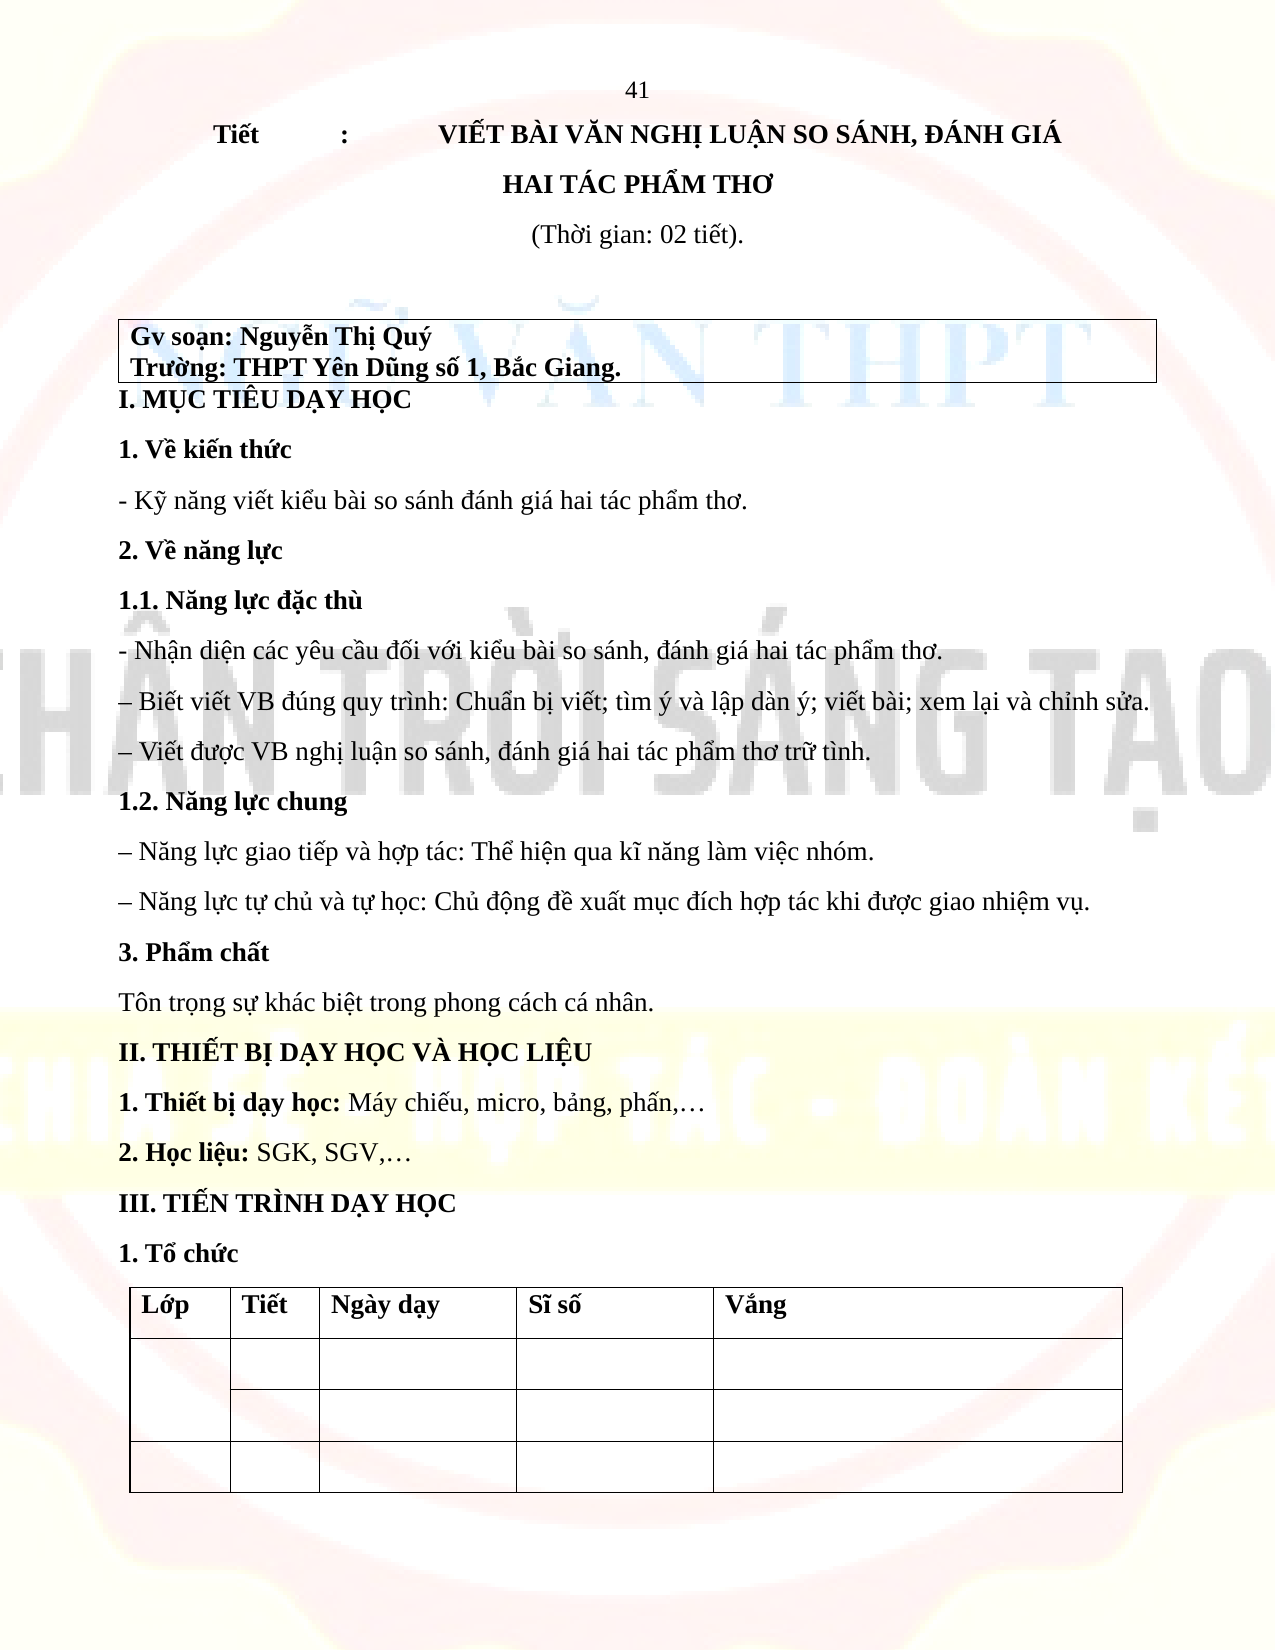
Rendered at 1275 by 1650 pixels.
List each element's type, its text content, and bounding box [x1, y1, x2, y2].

text 1. Tổ chức [118, 1237, 1157, 1268]
table_cell [231, 1442, 319, 1492]
text II. THIẾT BỊ DẠY HỌC VÀ HỌC LIỆU [118, 1036, 1157, 1067]
text III. TIẾN TRÌNH DẠY HỌC [118, 1187, 1157, 1218]
text Tôn trọng sự khác biệt trong phong cách cá nhân. [118, 986, 1157, 1017]
table_cell [131, 1442, 230, 1492]
text I. MỤC TIÊU DẠY HỌC [118, 383, 1157, 414]
text Tiết : VIẾT BÀI VĂN NGHỊ LUẬN SO SÁNH, ĐÁNH GIÁ [118, 118, 1157, 149]
table_header Lớp [131, 1288, 230, 1338]
table_cell [320, 1390, 516, 1441]
table_cell [714, 1442, 1122, 1492]
table_header Ngày dạy [320, 1288, 516, 1338]
text HAI TÁC PHẨM THƠ [118, 168, 1157, 199]
table_header Vắng [714, 1288, 1122, 1338]
text 2. Về năng lực [118, 534, 1157, 565]
table_cell [231, 1390, 319, 1441]
text – Biết viết VB đúng quy trình: Chuẩn bị viết; tìm ý và lập dàn ý; viết bài; xem lại và chỉnh sửa. [118, 684, 1157, 716]
text 2. Học liệu: SGK, SGV,… [118, 1136, 1157, 1168]
table_header Sĩ số [517, 1288, 713, 1338]
text 1.2. Năng lực chung [118, 785, 1157, 816]
table_cell [517, 1390, 713, 1441]
table_cell [517, 1339, 713, 1389]
table_header Tiết [231, 1288, 319, 1338]
text – Viết được VB nghị luận so sánh, đánh giá hai tác phẩm thơ trữ tình. [118, 735, 1157, 766]
table_cell [320, 1442, 516, 1492]
text (Thời gian: 02 tiết). [118, 218, 1157, 250]
table_header Gv soạn: Nguyễn Thị Quý Trường: THPT Yên Dũng số 1, Bắc Giang. [119, 320, 1156, 382]
text – Năng lực giao tiếp và hợp tác: Thể hiện qua kĩ năng làm việc nhóm. [118, 835, 1157, 866]
text 1.1. Năng lực đặc thù [118, 584, 1157, 615]
text - Nhận diện các yêu cầu đối với kiểu bài so sánh, đánh giá hai tác phẩm thơ. [118, 634, 1157, 666]
text 3. Phẩm chất [118, 936, 1157, 967]
text - Kỹ năng viết kiểu bài so sánh đánh giá hai tác phẩm thơ. [118, 484, 1157, 515]
table_cell [231, 1339, 319, 1389]
table_cell [320, 1339, 516, 1389]
text 1. Về kiến thức [118, 433, 1157, 465]
table_cell [517, 1442, 713, 1492]
text 1. Thiết bị dạy học: Máy chiếu, micro, bảng, phấn,… [118, 1086, 1157, 1117]
table_cell [714, 1339, 1122, 1389]
table_cell [714, 1390, 1122, 1441]
text – Năng lực tự chủ và tự học: Chủ động đề xuất mục đích hợp tác khi được giao nhiệm vụ. [118, 885, 1157, 917]
table_cell [131, 1339, 230, 1441]
